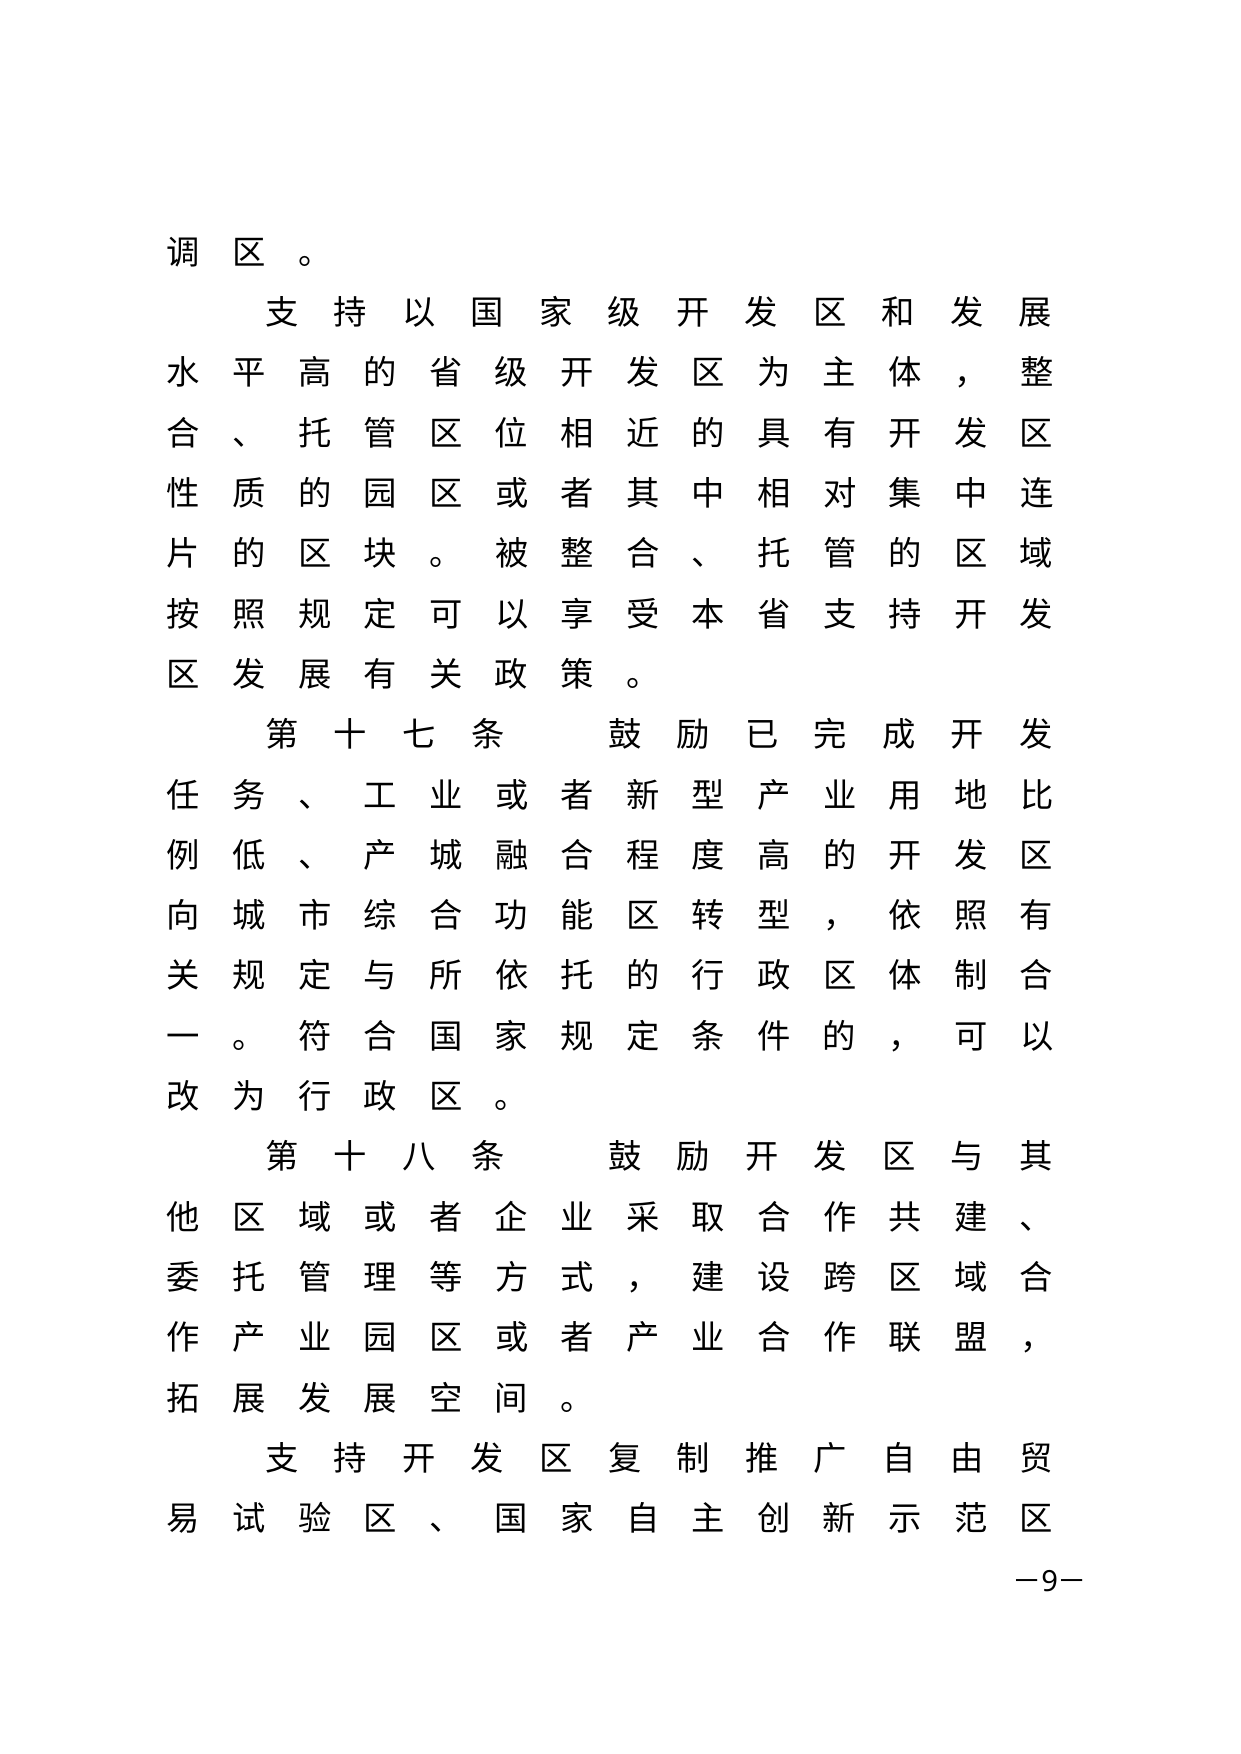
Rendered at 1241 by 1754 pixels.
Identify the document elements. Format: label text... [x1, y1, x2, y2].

text 第十八条 鼓励开发区与其他区域或者企业采取合作共建、委托管理等方式，建设跨区域合作产业园区或者产业合作联盟，拓展发展空间。 [167, 1124, 1085, 1426]
text 支持开发区复制推广自由贸易试验区、国家自主创新示范区创新成果，鼓励开发区与自由贸易试验区、国家自主创新示范区联动创新、融合发展。 [167, 1426, 1085, 1546]
text 第十六条 开发区因自身发展需要、国家重点项目实施以及国土空间规划调整等原因，可以根据国家和省有关规定申请扩区、调区。 [167, 219, 1085, 280]
text 第十七条 鼓励已完成开发任务、工业或者新型产业用地比例低、产城融合程度高的开发区向城市综合功能区转型，依照有关规定与所依托的行政区体制合一。符合国家规定条件的，可以改为行政区。 [167, 702, 1085, 1124]
text 支持以国家级开发区和发展水平高的省级开发区为主体，整合、托管区位相近的具有开发区性质的园区或者其中相对集中连片的区块。被整合、托管的区域按照规定可以享受本省支持开发区发展有关政策。 [167, 280, 1085, 702]
